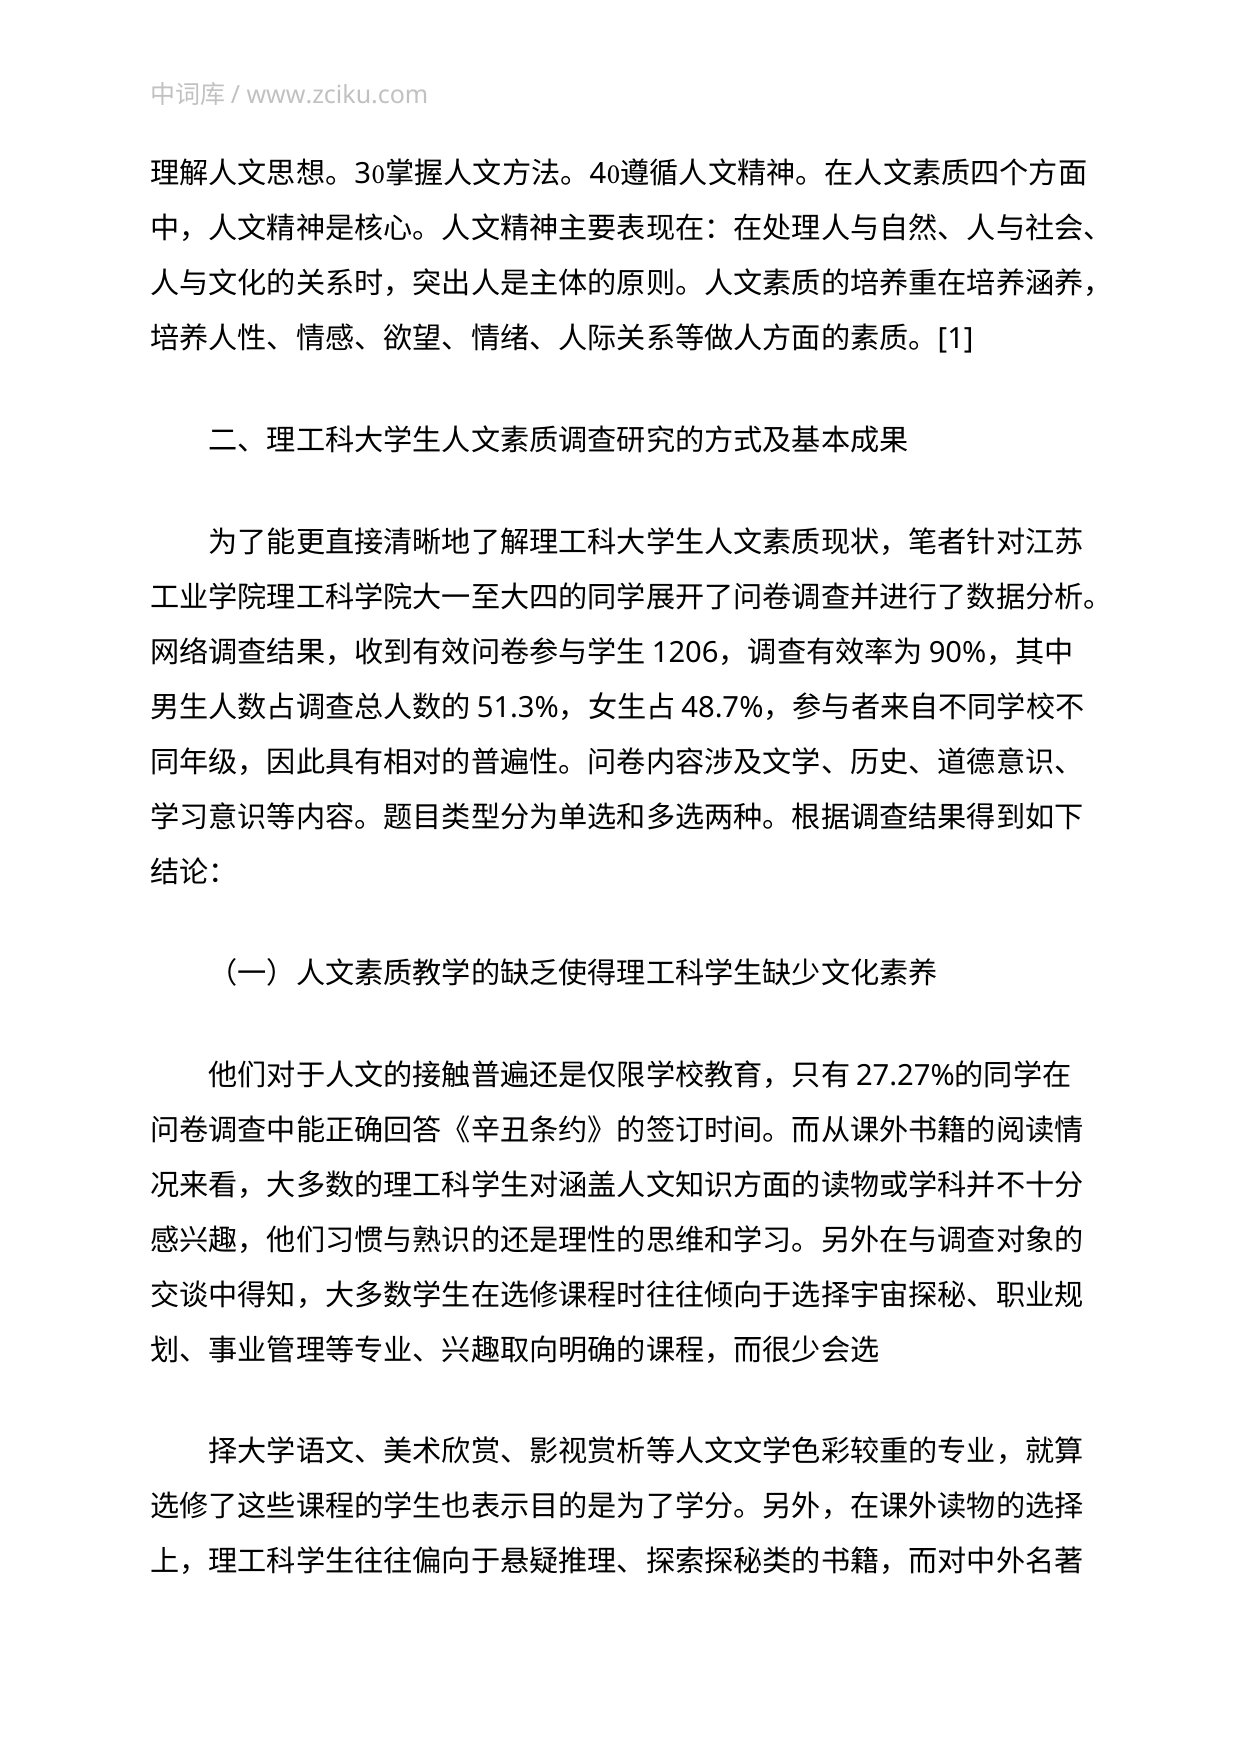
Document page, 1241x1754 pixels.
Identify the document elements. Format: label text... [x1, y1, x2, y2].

text 他们对于人文的接触普遍还是仅限学校教育，只有27.27%的同学在问卷调查中能正确回答《辛丑条约》的签订时间。而从课外书籍的阅读情况来看，大多数的理工科学生对涵盖人文知识方面的读物或学科并不十分感兴趣，他们习惯与熟识的还是理性的思维和学习。另外在与调查对象的交谈中得知，大多数学生在选修课程时往往倾向于选择宇宙探秘、职业规划、事业管理等专业、兴趣取向明确的课程，而很少会选 [150, 1052, 1090, 1368]
text 二、理工科大学生人文素质调查研究的方式及基本成果 [150, 417, 1090, 459]
text 为了能更直接清晰地了解理工科大学生人文素质现状，笔者针对江苏工业学院理工科学院大一至大四的同学展开了问卷调查并进行了数据分析。网络调查结果，收到有效问卷参与学生1206，调查有效率为90%，其中男生人数占调查总人数的51.3%，女生占48.7%，参与者来自不同学校不同年级，因此具有相对的普遍性。问卷内容涉及文学、历史、道德意识、学习意识等内容。题目类型分为单选和多选两种。根据调查结果得到如下结论： [150, 518, 1090, 890]
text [150, 150, 1090, 357]
text （一）人文素质教学的缺乏使得理工科学生缺少文化素养 [150, 950, 1090, 992]
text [150, 1428, 1090, 1580]
